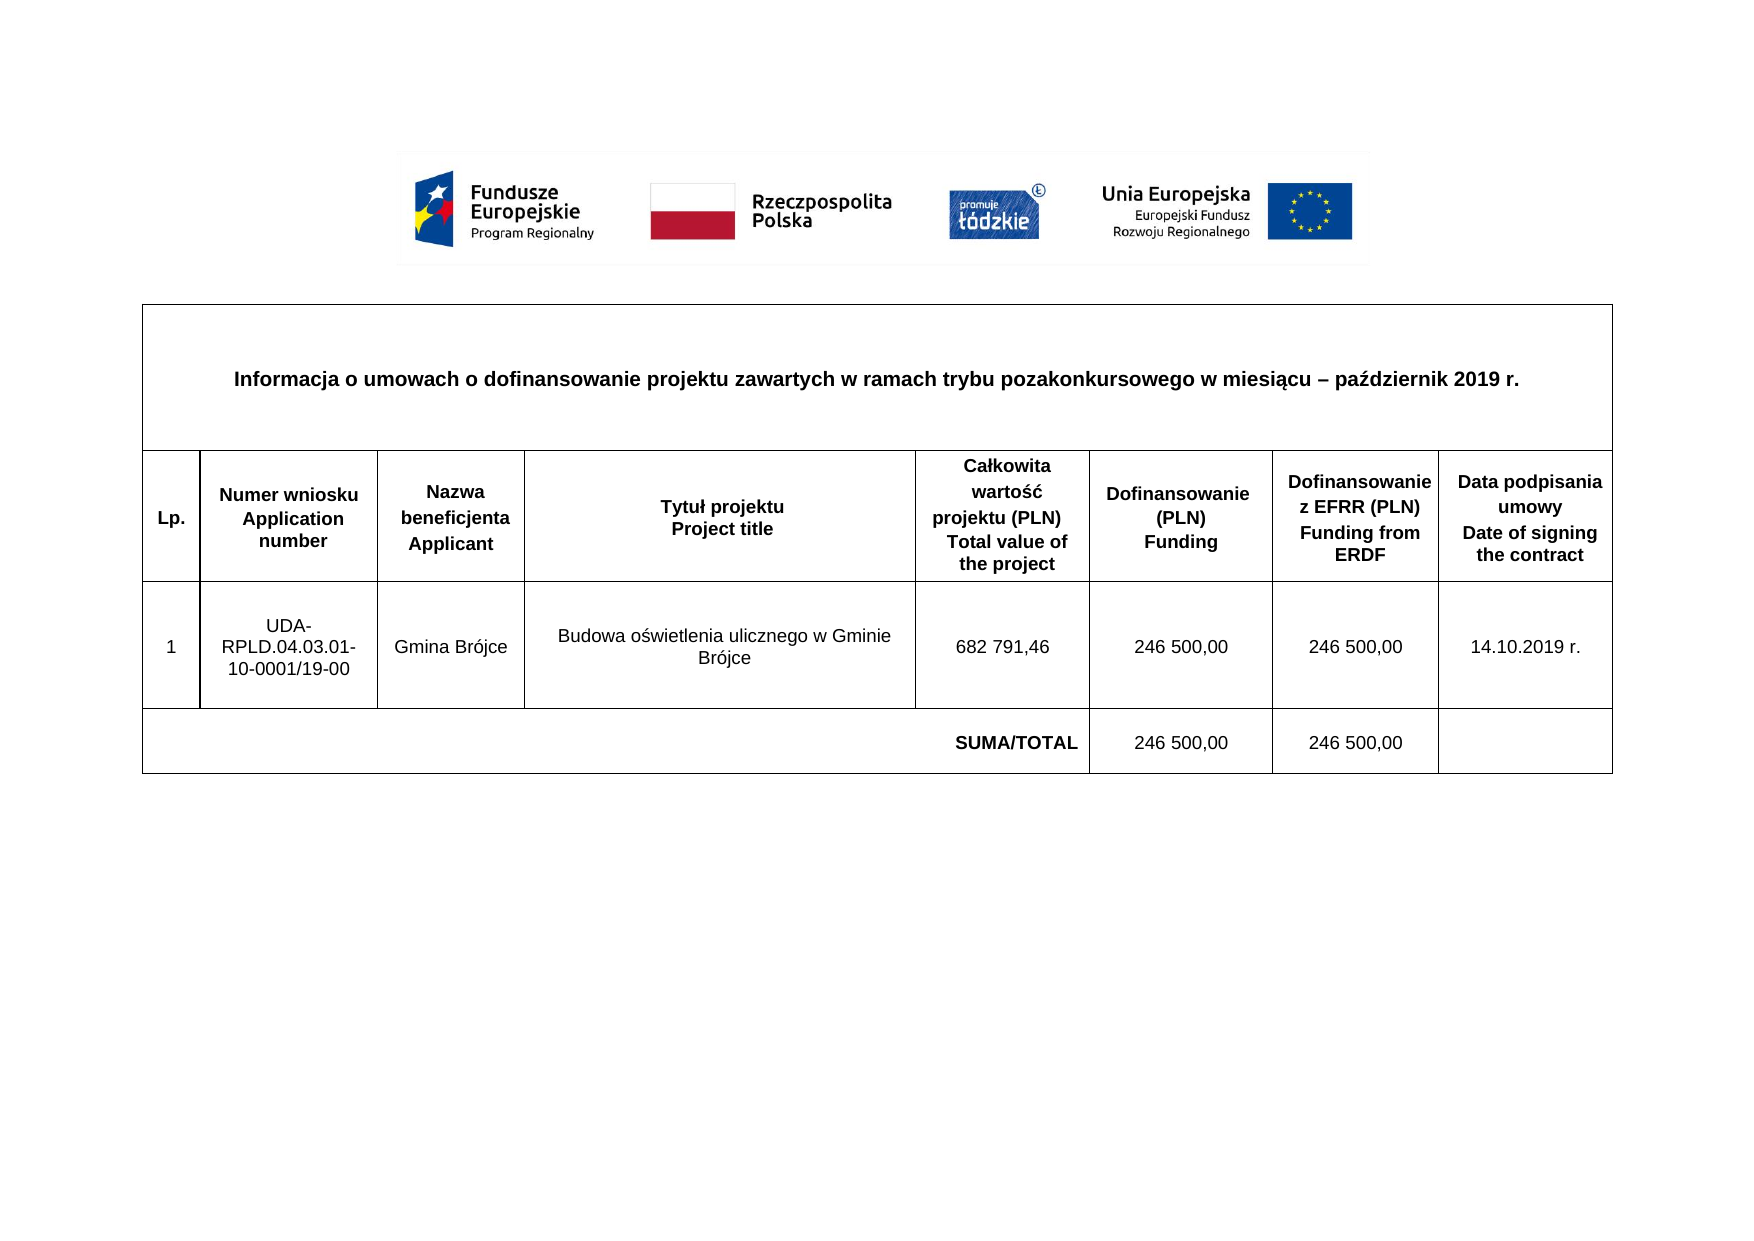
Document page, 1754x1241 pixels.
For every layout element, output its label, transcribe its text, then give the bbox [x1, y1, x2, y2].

table_cell 14.10.2019 r. [1439, 582, 1612, 708]
table_cell SUMA/TOTAL [143, 709, 1089, 772]
table_cell Lp. [143, 451, 199, 581]
table_cell 246 500,00 [1090, 709, 1272, 772]
table_cell Nazwa beneficjenta Applicant [378, 451, 524, 581]
table_cell Dofinansowanie (PLN) Funding [1090, 451, 1272, 581]
table_cell [1439, 709, 1612, 772]
table_cell 682 791,46 [916, 582, 1089, 708]
table_cell Dofinansowanie z EFRR (PLN) Funding from ERDF [1273, 451, 1438, 581]
table_cell Tytuł projektu Project title [525, 451, 915, 581]
table_cell Budowa oświetlenia ulicznego w Gminie Brójce [525, 582, 915, 708]
table_cell 246 500,00 [1273, 709, 1438, 772]
table_cell Data podpisania umowy Date of signing the contract [1439, 451, 1612, 581]
table_cell 246 500,00 [1090, 582, 1272, 708]
table_cell UDA-RPLD.04.03.01-10-0001/19-00 [201, 582, 377, 708]
table_cell Numer wniosku Application number [201, 451, 377, 581]
picture [396, 151, 1371, 266]
table_cell Gmina Brójce [378, 582, 524, 708]
table_cell Całkowita wartość projektu (PLN) Total value of the project [916, 451, 1089, 581]
table_cell 1 [143, 582, 199, 708]
table_cell 246 500,00 [1273, 582, 1438, 708]
table_header Informacja o umowach o dofinansowanie projektu zawartych w ramach trybu pozakonkursowego w miesiącu – październik 2019 r. [143, 305, 1612, 450]
